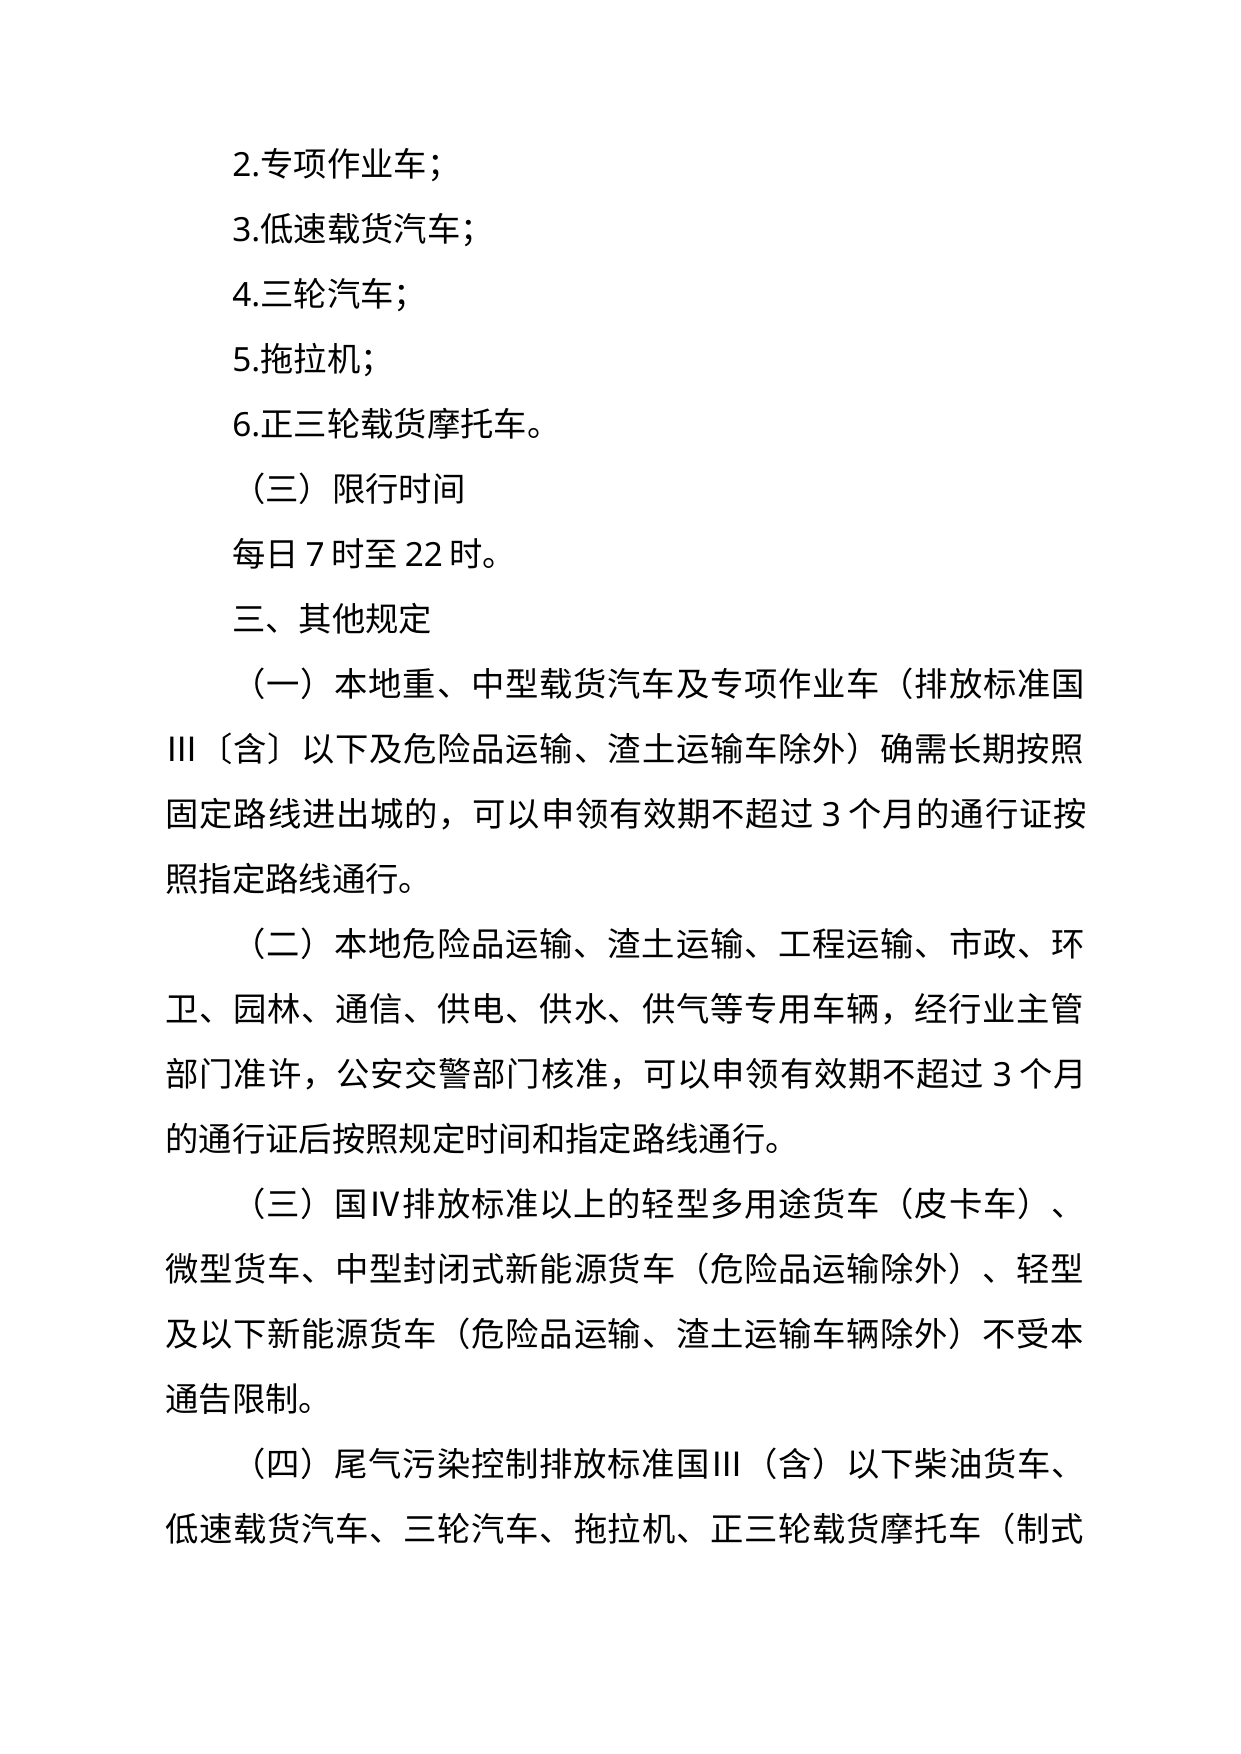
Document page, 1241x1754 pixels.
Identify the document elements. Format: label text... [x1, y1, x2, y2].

text 4.三轮汽车； [165, 260, 1087, 325]
text 三、其他规定 [165, 585, 1087, 650]
text 2.专项作业车； [165, 130, 1087, 195]
text 每日7时至22时。 [165, 520, 1087, 585]
text （三）国Ⅳ排放标准以上的轻型多用途货车（皮卡车）、微型货车、中型封闭式新能源货车（危险品运输除外）、轻型及以下新能源货车（危险品运输、渣土运输车辆除外）不受本通告限制。 [165, 1170, 1087, 1430]
text 6.正三轮载货摩托车。 [165, 390, 1087, 455]
text 3.低速载货汽车； [165, 195, 1087, 260]
text 5.拖拉机； [165, 325, 1087, 390]
text （一）本地重、中型载货汽车及专项作业车（排放标准国Ⅲ〔含〕以下及危险品运输、渣土运输车除外）确需长期按照固定路线进出城的，可以申领有效期不超过3个月的通行证按照指定路线通行。 [165, 650, 1087, 910]
text （二）本地危险品运输、渣土运输、工程运输、市政、环卫、园林、通信、供电、供水、供气等专用车辆，经行业主管部门准许，公安交警部门核准，可以申领有效期不超过3个月的通行证后按照规定时间和指定路线通行。 [165, 910, 1087, 1170]
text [165, 1430, 1087, 1560]
text （三）限行时间 [165, 455, 1087, 520]
